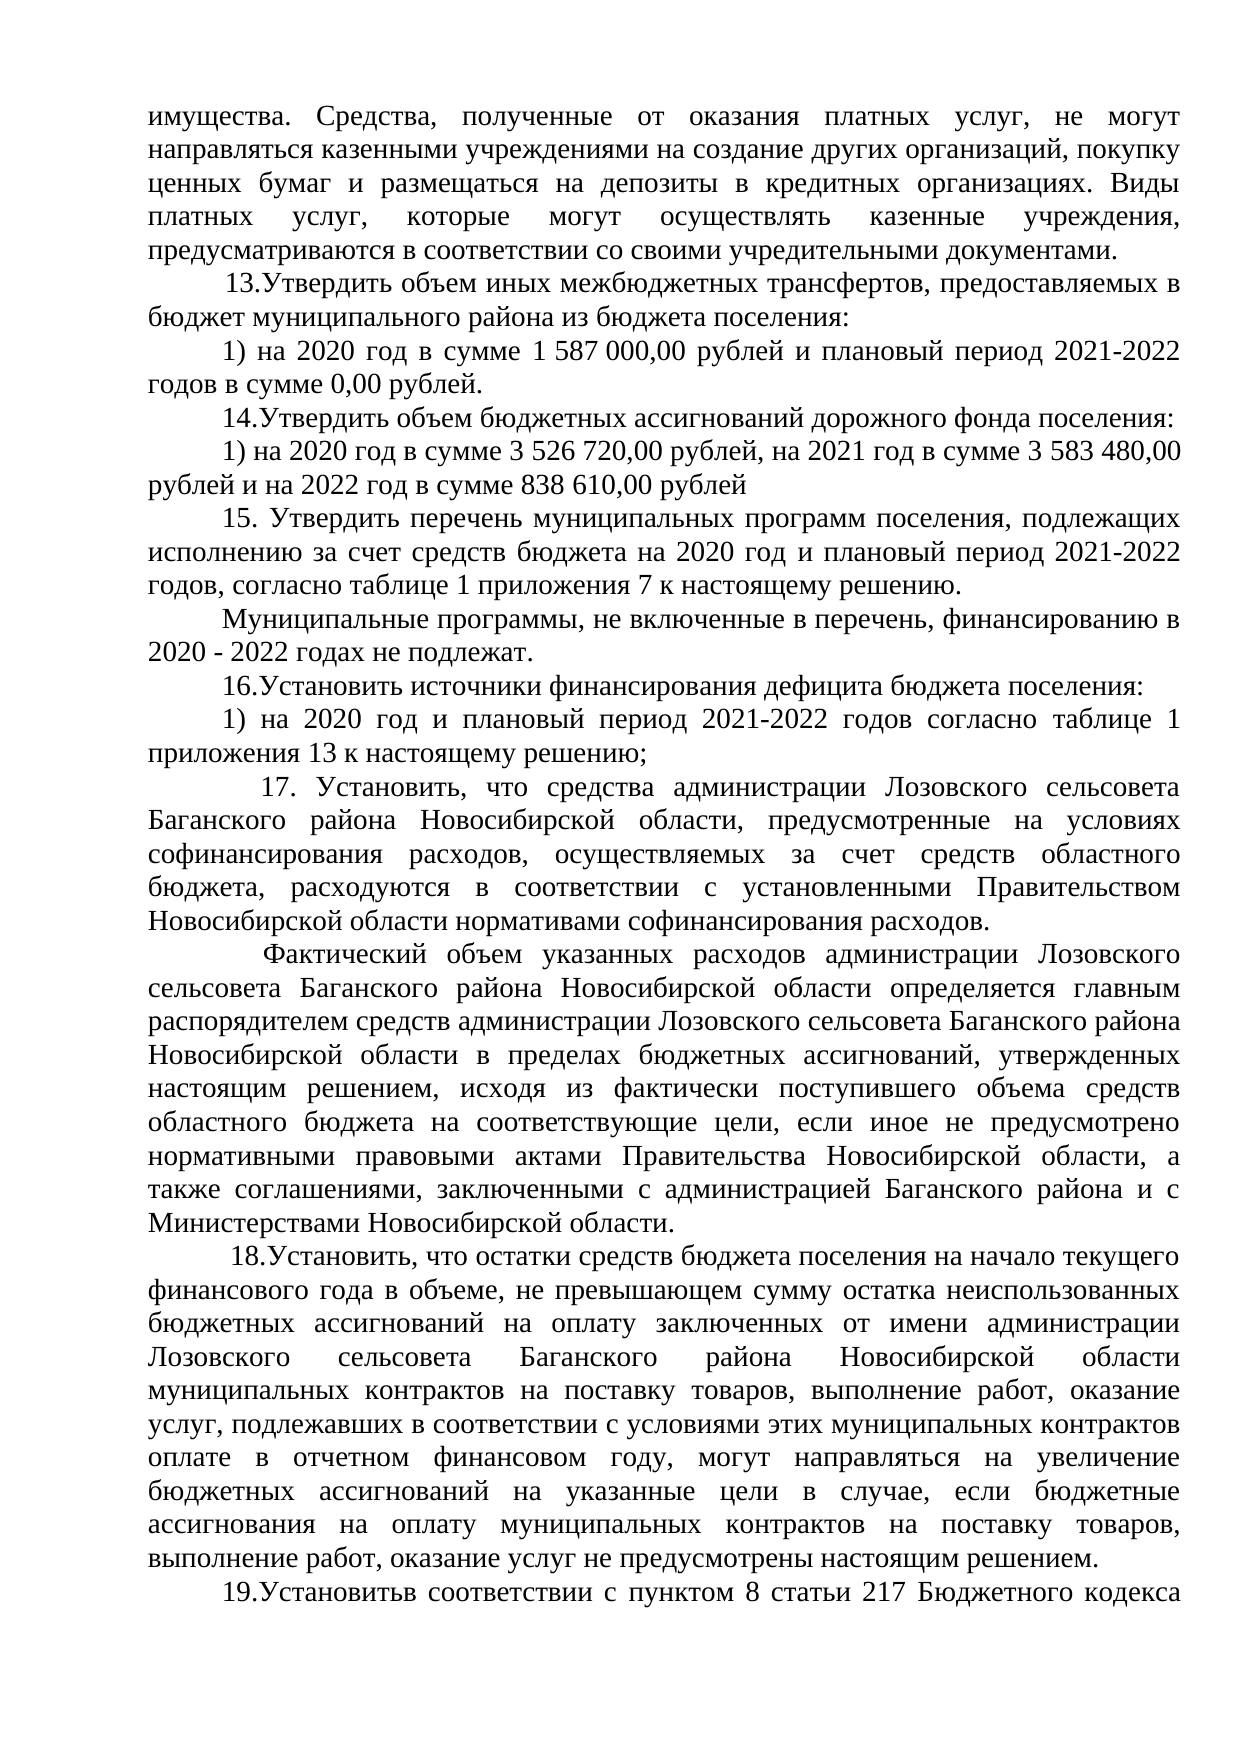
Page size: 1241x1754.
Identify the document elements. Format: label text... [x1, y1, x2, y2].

text 15. Утвердить перечень муниципальных программ поселения, подлежащих исполнению за счет средств бюджета на 2020 год и плановый период 2021-2022 годов, согласно таблице 1 приложения 7 к настоящему решению. [148, 500, 1181, 601]
text Муниципальные программы, не включенные в перечень, финансированию в 2020 - 2022 годах не подлежат. [148, 601, 1181, 668]
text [148, 1574, 1181, 1607]
text Фактический объем указанных расходов администрации Лозовского сельсовета Баганского района Новосибирской области определяется главным распорядителем средств администрации Лозовского сельсовета Баганского района Новосибирской области в пределах бюджетных ассигнований, утвержденных настоящим решением, исходя из фактически поступившего объема средств областного бюджета на соответствующие цели, если иное не предусмотрено нормативными правовыми актами Правительства Новосибирской области, а также соглашениями, заключенными с администрацией Баганского района и с Министерствами Новосибирской области. [148, 936, 1181, 1238]
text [148, 98, 1181, 266]
text 14.Утвердить объем бюджетных ассигнований дорожного фонда поселения: [148, 400, 1181, 433]
text 1) на 2020 год в сумме 3 526 720,00 рублей, на 2021 год в сумме 3 583 480,00 рублей и на 2022 год в сумме 838 610,00 рублей [148, 433, 1181, 500]
text 16.Установить источники финансирования дефицита бюджета поселения: [148, 668, 1181, 702]
text 18.Установить, что остатки средств бюджета поселения на начало текущего финансового года в объеме, не превышающем сумму остатка неиспользованных бюджетных ассигнований на оплату заключенных от имени администрации Лозовского сельсовета Баганского района Новосибирской области муниципальных контрактов на поставку товаров, выполнение работ, оказание услуг, подлежавших в соответствии с условиями этих муниципальных контрактов оплате в отчетном финансовом году, могут направляться на увеличение бюджетных ассигнований на указанные цели в случае, если бюджетные ассигнования на оплату муниципальных контрактов на поставку товаров, выполнение работ, оказание услуг не предусмотрены настоящим решением. [148, 1238, 1181, 1574]
text 17. Установить, что средства администрации Лозовского сельсовета Баганского района Новосибирской области, предусмотренные на условиях софинансирования расходов, осуществляемых за счет средств областного бюджета, расходуются в соответствии с установленными Правительством Новосибирской области нормативами софинансирования расходов. [148, 769, 1181, 936]
text 13.Утвердить объем иных межбюджетных трансфертов, предоставляемых в бюджет муниципального района из бюджета поселения: [148, 266, 1181, 333]
text 1) на 2020 год в сумме 1 587 000,00 рублей и плановый период 2021-2022 годов в сумме 0,00 рублей. [148, 333, 1181, 400]
text 1) на 2020 год и плановый период 2021-2022 годов согласно таблице 1 приложения 13 к настоящему решению; [148, 702, 1181, 769]
